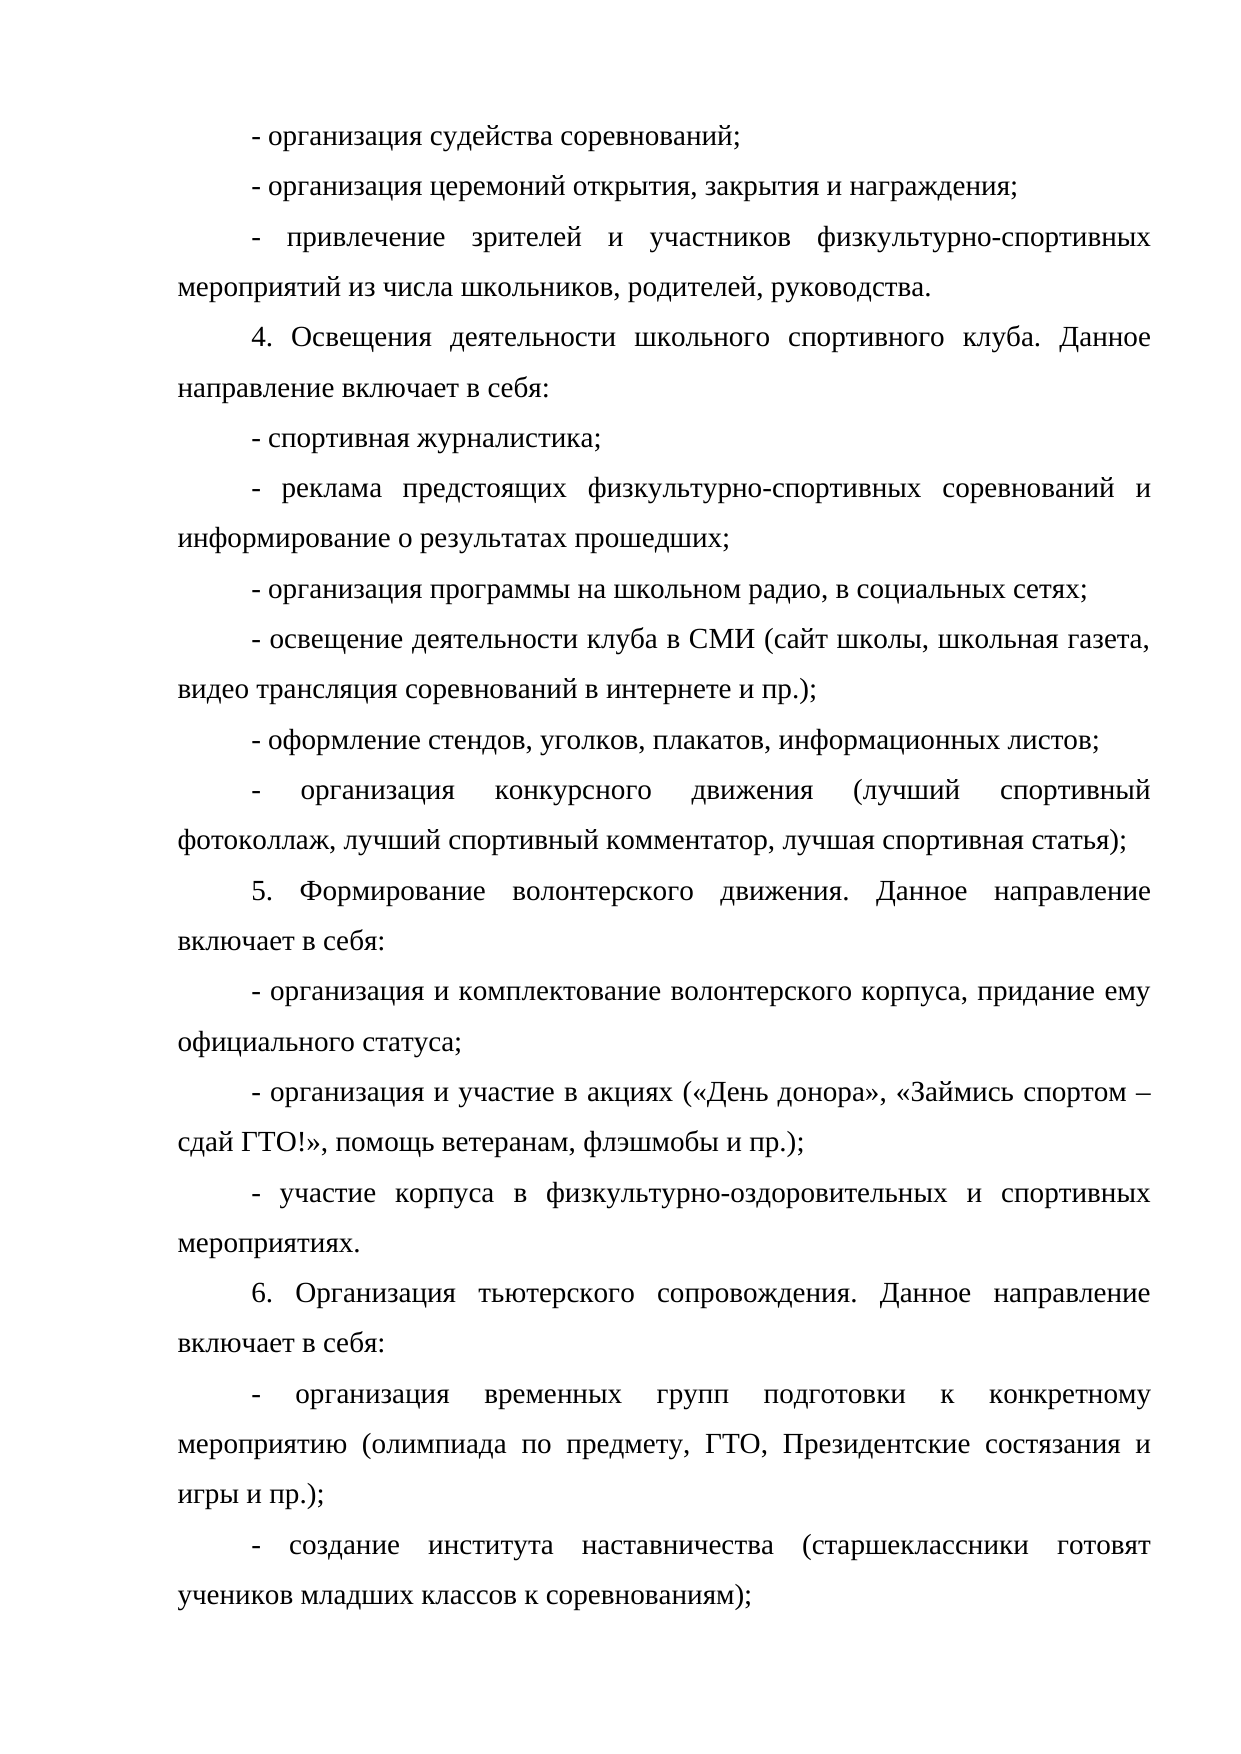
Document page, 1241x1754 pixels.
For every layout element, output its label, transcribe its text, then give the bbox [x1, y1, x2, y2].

text - оформление стендов, уголков, плакатов, информационных листов; [177, 722, 1152, 755]
text - привлечение зрителей и участников физкультурно-спортивных мероприятий из числа школьников, родителей, руководства. [177, 219, 1152, 303]
text - организация и комплектование волонтерского корпуса, придание ему официального статуса; [177, 973, 1152, 1057]
text 4. Освещения деятельности школьного спортивного клуба. Данное направление включает в себя: [177, 319, 1152, 403]
text - организация судейства соревнований; [177, 118, 1152, 152]
text - участие корпуса в физкультурно-оздоровительных и спортивных мероприятиях. [177, 1175, 1152, 1258]
text - освещение деятельности клуба в СМИ (сайт школы, школьная газета, видео трансляция соревнований в интернете и пр.); [177, 621, 1152, 705]
text - создание института наставничества (старшеклассники готовят учеников младших классов к соревнованиям); [177, 1527, 1152, 1611]
text - организация церемоний открытия, закрытия и награждения; [177, 168, 1152, 202]
text 6. Организация тьютерского сопровождения. Данное направление включает в себя: [177, 1275, 1152, 1359]
text - спортивная журналистика; [177, 420, 1152, 453]
text 5. Формирование волонтерского движения. Данное направление включает в себя: [177, 873, 1152, 957]
text - организация временных групп подготовки к конкретному мероприятию (олимпиада по предмету, ГТО, Президентские состязания и игры и пр.); [177, 1376, 1152, 1510]
text - реклама предстоящих физкультурно-спортивных соревнований и информирование о результатах прошедших; [177, 470, 1152, 554]
text - организация конкурсного движения (лучший спортивный фотоколлаж, лучший спортивный комментатор, лучшая спортивная статья); [177, 772, 1152, 856]
text - организация программы на школьном радио, в социальных сетях; [177, 571, 1152, 604]
text - организация и участие в акциях («День донора», «Займись спортом – сдай ГТО!», помощь ветеранам, флэшмобы и пр.); [177, 1074, 1152, 1158]
